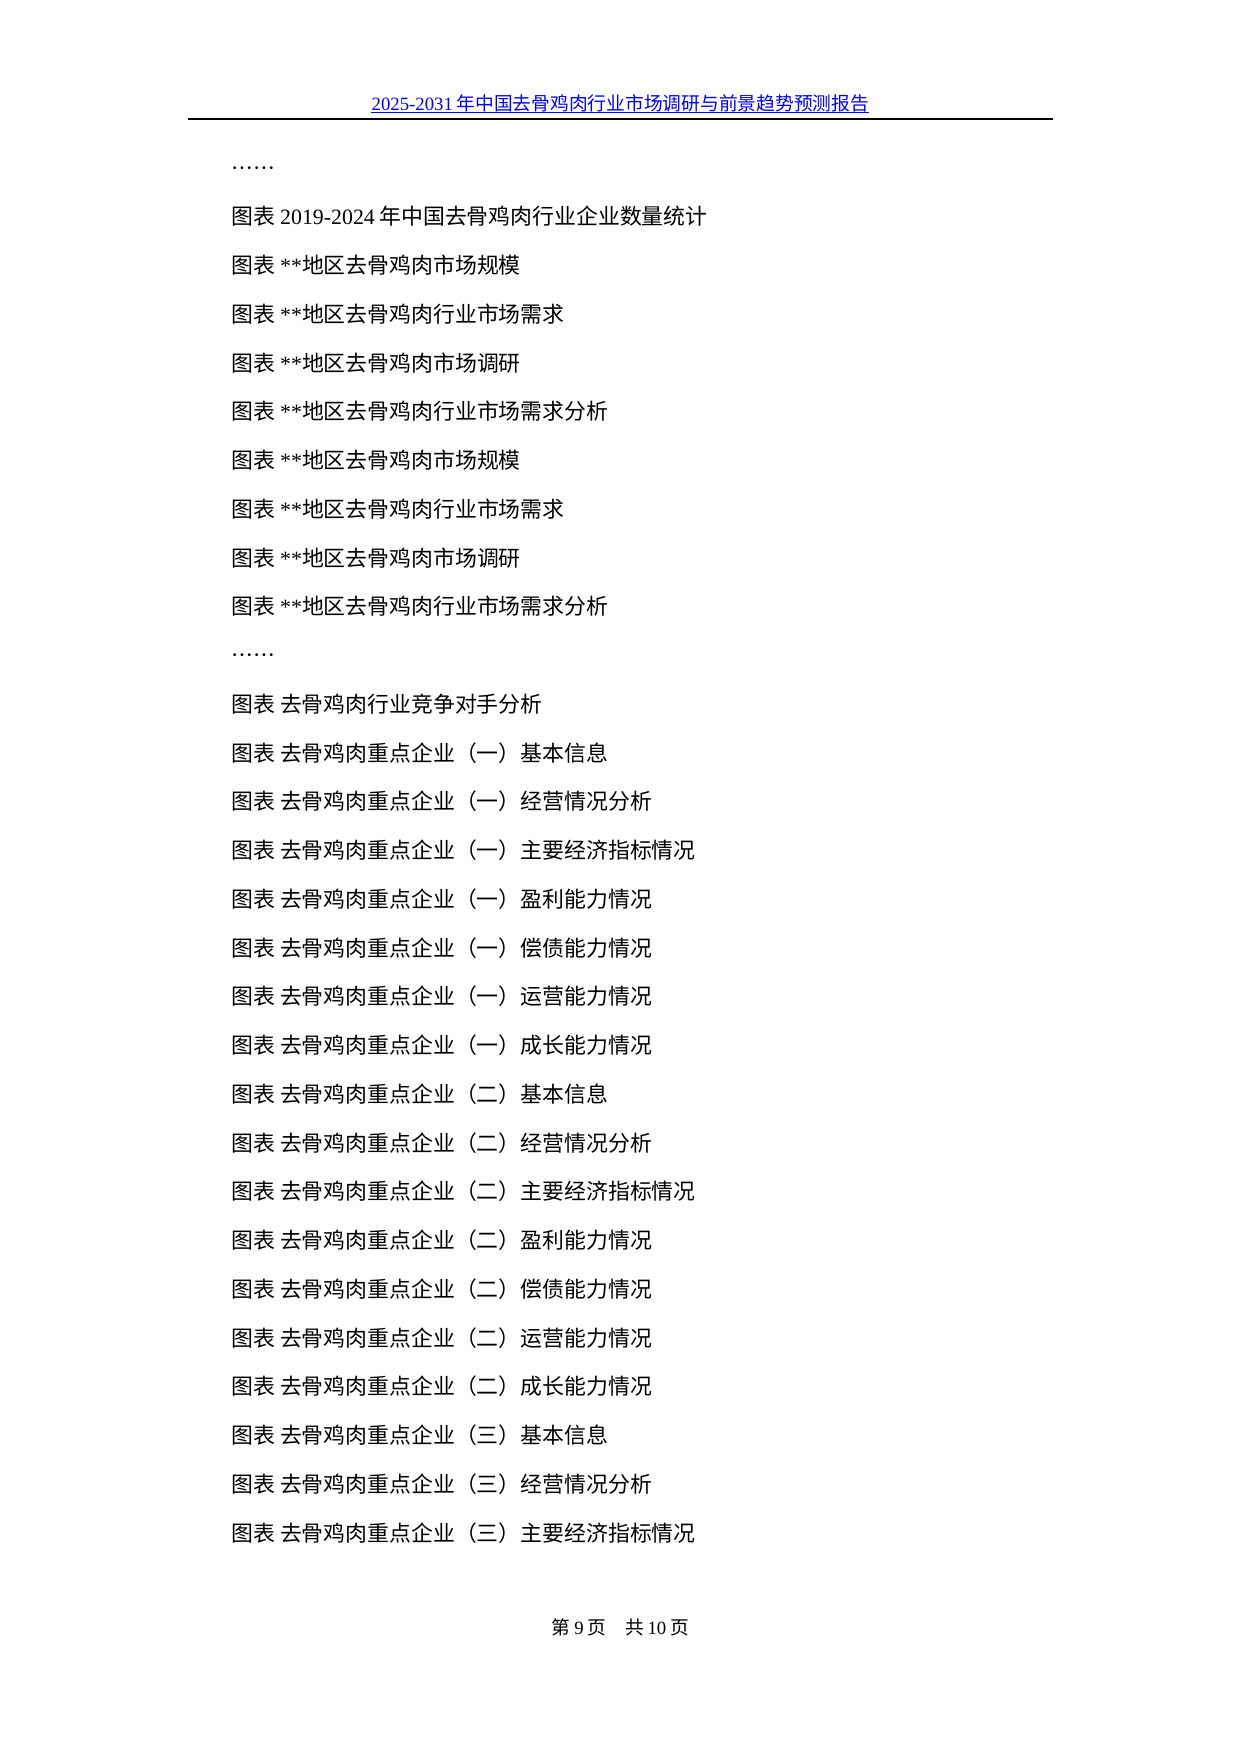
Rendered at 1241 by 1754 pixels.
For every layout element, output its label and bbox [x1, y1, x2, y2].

text [187, 150, 1053, 1548]
